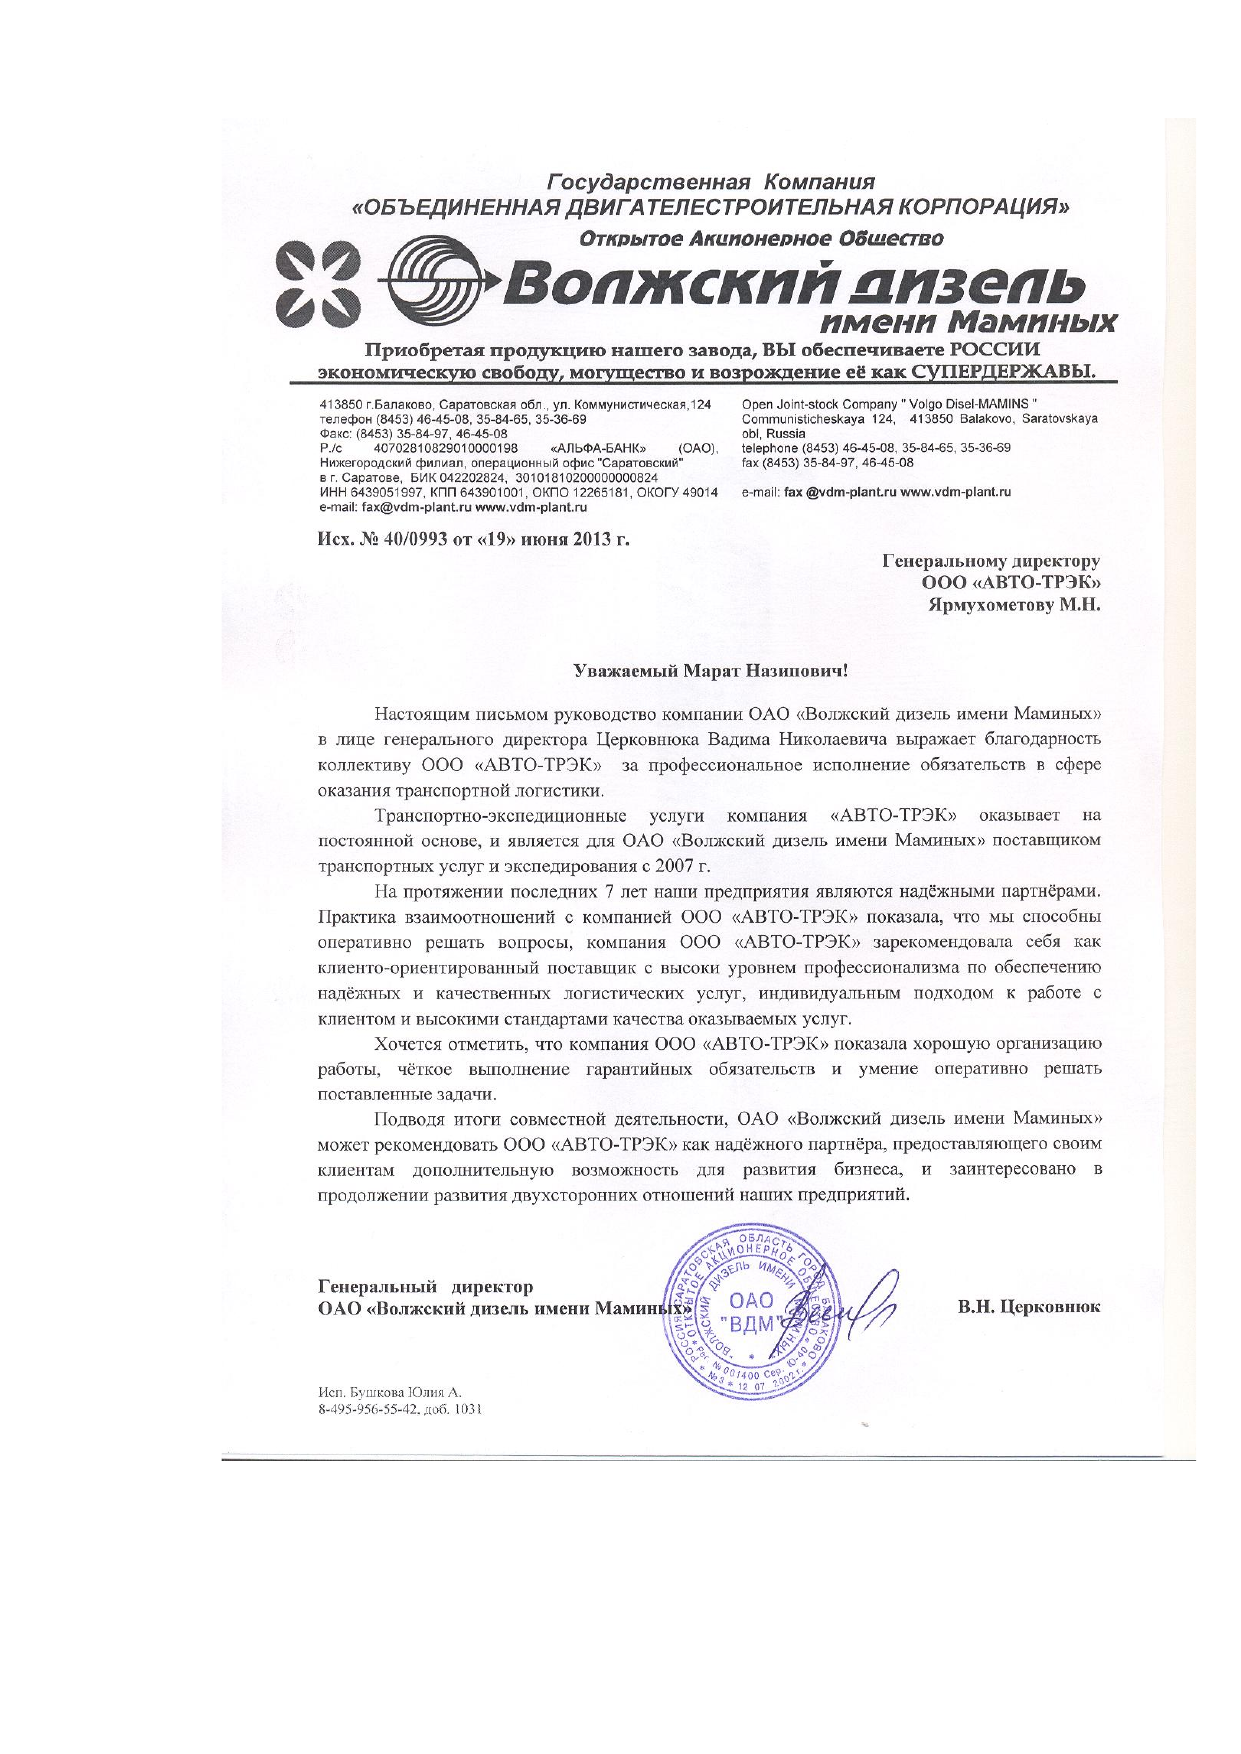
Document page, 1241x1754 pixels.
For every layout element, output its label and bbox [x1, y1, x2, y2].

picture [221, 118, 1197, 1461]
